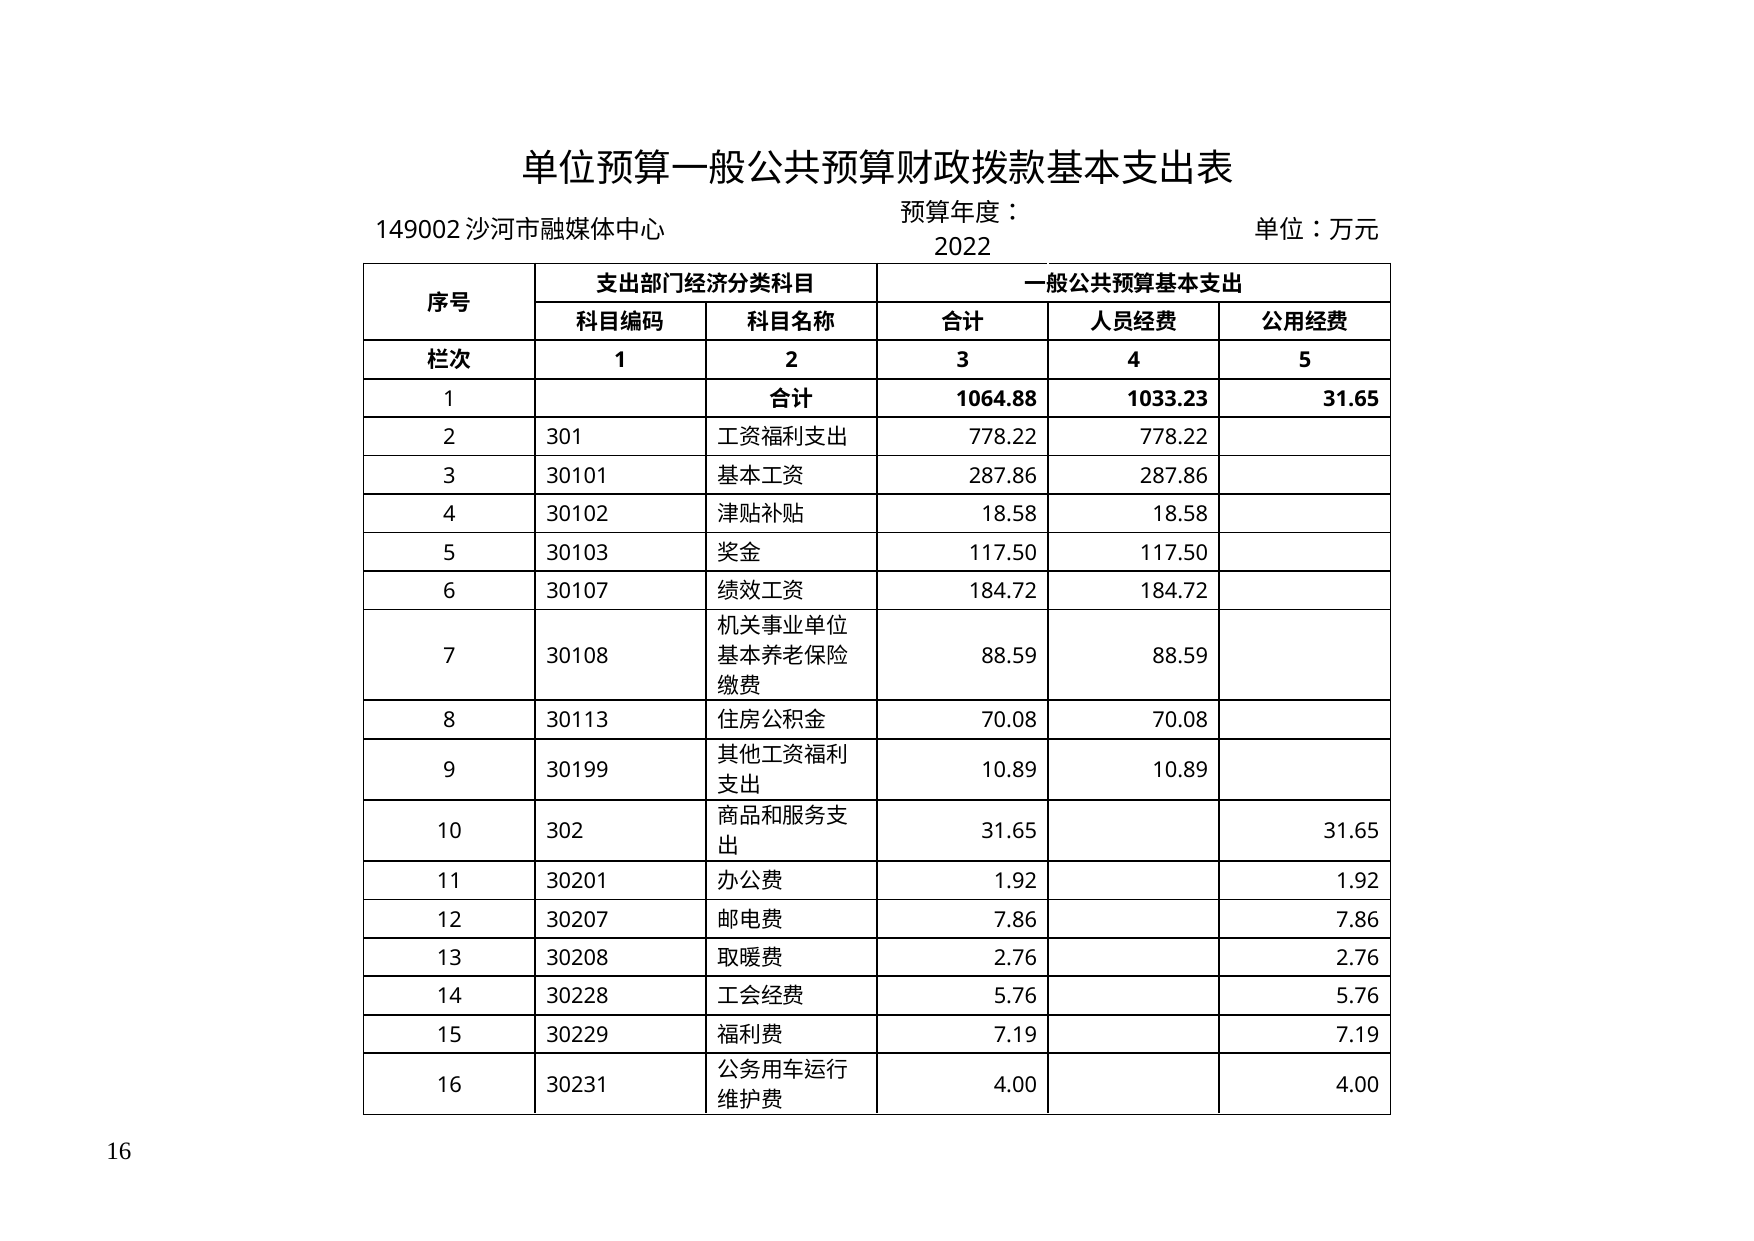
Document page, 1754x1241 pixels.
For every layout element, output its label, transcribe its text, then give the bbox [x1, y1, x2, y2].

table_cell 30101 [536, 456, 705, 493]
table_cell 奖金 [707, 533, 876, 570]
table_cell 30207 [536, 900, 705, 937]
table_cell 8 [364, 701, 534, 738]
table_cell 基本工资 [707, 456, 876, 493]
table_cell 88.59 [878, 610, 1047, 699]
table_cell 1 [364, 380, 534, 416]
table_cell 30208 [536, 939, 705, 975]
table_cell 取暖费 [707, 939, 876, 975]
table_cell [1220, 533, 1390, 570]
table_cell [1049, 977, 1218, 1014]
table_cell 其他工资福利支出 [707, 740, 876, 799]
table_cell 福利费 [707, 1016, 876, 1052]
table_cell 11 [364, 862, 534, 898]
table_cell 70.08 [1049, 701, 1218, 738]
table_cell 30231 [536, 1054, 705, 1113]
table_cell 栏次 [364, 341, 534, 378]
table_cell 117.50 [878, 533, 1047, 570]
table_cell 301 [536, 418, 705, 455]
table_cell [1220, 418, 1390, 455]
table_cell 7.86 [878, 900, 1047, 937]
table_cell 合计 [707, 380, 876, 416]
table_cell 778.22 [878, 418, 1047, 455]
table_cell 18.58 [878, 495, 1047, 532]
table_cell 7.19 [878, 1016, 1047, 1052]
table_cell 31.65 [1220, 801, 1390, 860]
table_cell 支出部门经济分类科目 [536, 264, 876, 301]
table_cell 办公费 [707, 862, 876, 898]
table_cell [1049, 862, 1218, 898]
table_cell [1049, 1016, 1218, 1052]
table_cell 117.50 [1049, 533, 1218, 570]
table_cell 序号 [364, 264, 534, 339]
table_cell 1.92 [878, 862, 1047, 898]
table_cell 4 [364, 495, 534, 532]
table_cell [1049, 900, 1218, 937]
table_cell 287.86 [878, 456, 1047, 493]
table_cell 5.76 [1220, 977, 1390, 1014]
table_cell 人员经费 [1049, 303, 1218, 339]
table_header 149002沙河市融媒体中心 [364, 195, 876, 262]
table_cell 31.65 [878, 801, 1047, 860]
table_cell 30113 [536, 701, 705, 738]
table_cell 31.65 [1220, 380, 1390, 416]
table_header 单位：万元 [1049, 195, 1390, 262]
table_cell 1064.88 [878, 380, 1047, 416]
table_cell [1220, 495, 1390, 532]
table_cell 30228 [536, 977, 705, 1014]
table_cell 7.19 [1220, 1016, 1390, 1052]
table_cell 30108 [536, 610, 705, 699]
table_cell 3 [878, 341, 1047, 378]
table_cell 287.86 [1049, 456, 1218, 493]
table_cell 5 [364, 533, 534, 570]
table_cell 合计 [878, 303, 1047, 339]
table_cell 2.76 [878, 939, 1047, 975]
table_cell 一般公共预算基本支出 [878, 264, 1390, 301]
table_cell 2 [364, 418, 534, 455]
table_cell 30102 [536, 495, 705, 532]
table_cell 30199 [536, 740, 705, 799]
table_cell 88.59 [1049, 610, 1218, 699]
table_cell 10.89 [878, 740, 1047, 799]
table_cell 1.92 [1220, 862, 1390, 898]
table_cell 12 [364, 900, 534, 937]
table_cell [1220, 740, 1390, 799]
table_cell 13 [364, 939, 534, 975]
table_cell 16 [364, 1054, 534, 1113]
table_cell 2 [707, 341, 876, 378]
table_cell [1220, 456, 1390, 493]
table_cell 302 [536, 801, 705, 860]
table_cell 6 [364, 572, 534, 608]
table_cell 184.72 [878, 572, 1047, 608]
table_cell [1220, 701, 1390, 738]
table_cell 30103 [536, 533, 705, 570]
table_cell [1220, 572, 1390, 608]
table_cell 9 [364, 740, 534, 799]
table_cell [1049, 939, 1218, 975]
table_cell 公务用车运行维护费 [707, 1054, 876, 1113]
table_cell 商品和服务支出 [707, 801, 876, 860]
table_cell [1049, 801, 1218, 860]
table_cell 4 [1049, 341, 1218, 378]
table_cell 4.00 [878, 1054, 1047, 1113]
table_cell 30229 [536, 1016, 705, 1052]
table_cell 科目编码 [536, 303, 705, 339]
table_cell 公用经费 [1220, 303, 1390, 339]
table_cell 工资福利支出 [707, 418, 876, 455]
table_cell 5 [1220, 341, 1390, 378]
table_cell 15 [364, 1016, 534, 1052]
table_cell 4.00 [1220, 1054, 1390, 1113]
table_cell 30107 [536, 572, 705, 608]
table_cell 7 [364, 610, 534, 699]
table_cell 工会经费 [707, 977, 876, 1014]
table_cell 10 [364, 801, 534, 860]
table_cell [1049, 1054, 1218, 1113]
table_cell 机关事业单位基本养老保险缴费 [707, 610, 876, 699]
text 单位预算一般公共预算财政拨款基本支出表 [106, 142, 1648, 193]
table_cell 邮电费 [707, 900, 876, 937]
table_cell 18.58 [1049, 495, 1218, 532]
table_cell 1033.23 [1049, 380, 1218, 416]
table_cell 科目名称 [707, 303, 876, 339]
table_cell 10.89 [1049, 740, 1218, 799]
table_cell 30201 [536, 862, 705, 898]
table_header 预算年度：2022 [878, 195, 1047, 262]
table_cell [536, 380, 705, 416]
table_cell 5.76 [878, 977, 1047, 1014]
table_cell 7.86 [1220, 900, 1390, 937]
table_cell 778.22 [1049, 418, 1218, 455]
table_cell 住房公积金 [707, 701, 876, 738]
table_cell [1220, 610, 1390, 699]
table_cell 津贴补贴 [707, 495, 876, 532]
table_cell 绩效工资 [707, 572, 876, 608]
table_cell 14 [364, 977, 534, 1014]
table_cell 70.08 [878, 701, 1047, 738]
table_cell 184.72 [1049, 572, 1218, 608]
table_cell 2.76 [1220, 939, 1390, 975]
table_cell 3 [364, 456, 534, 493]
table_cell 1 [536, 341, 705, 378]
